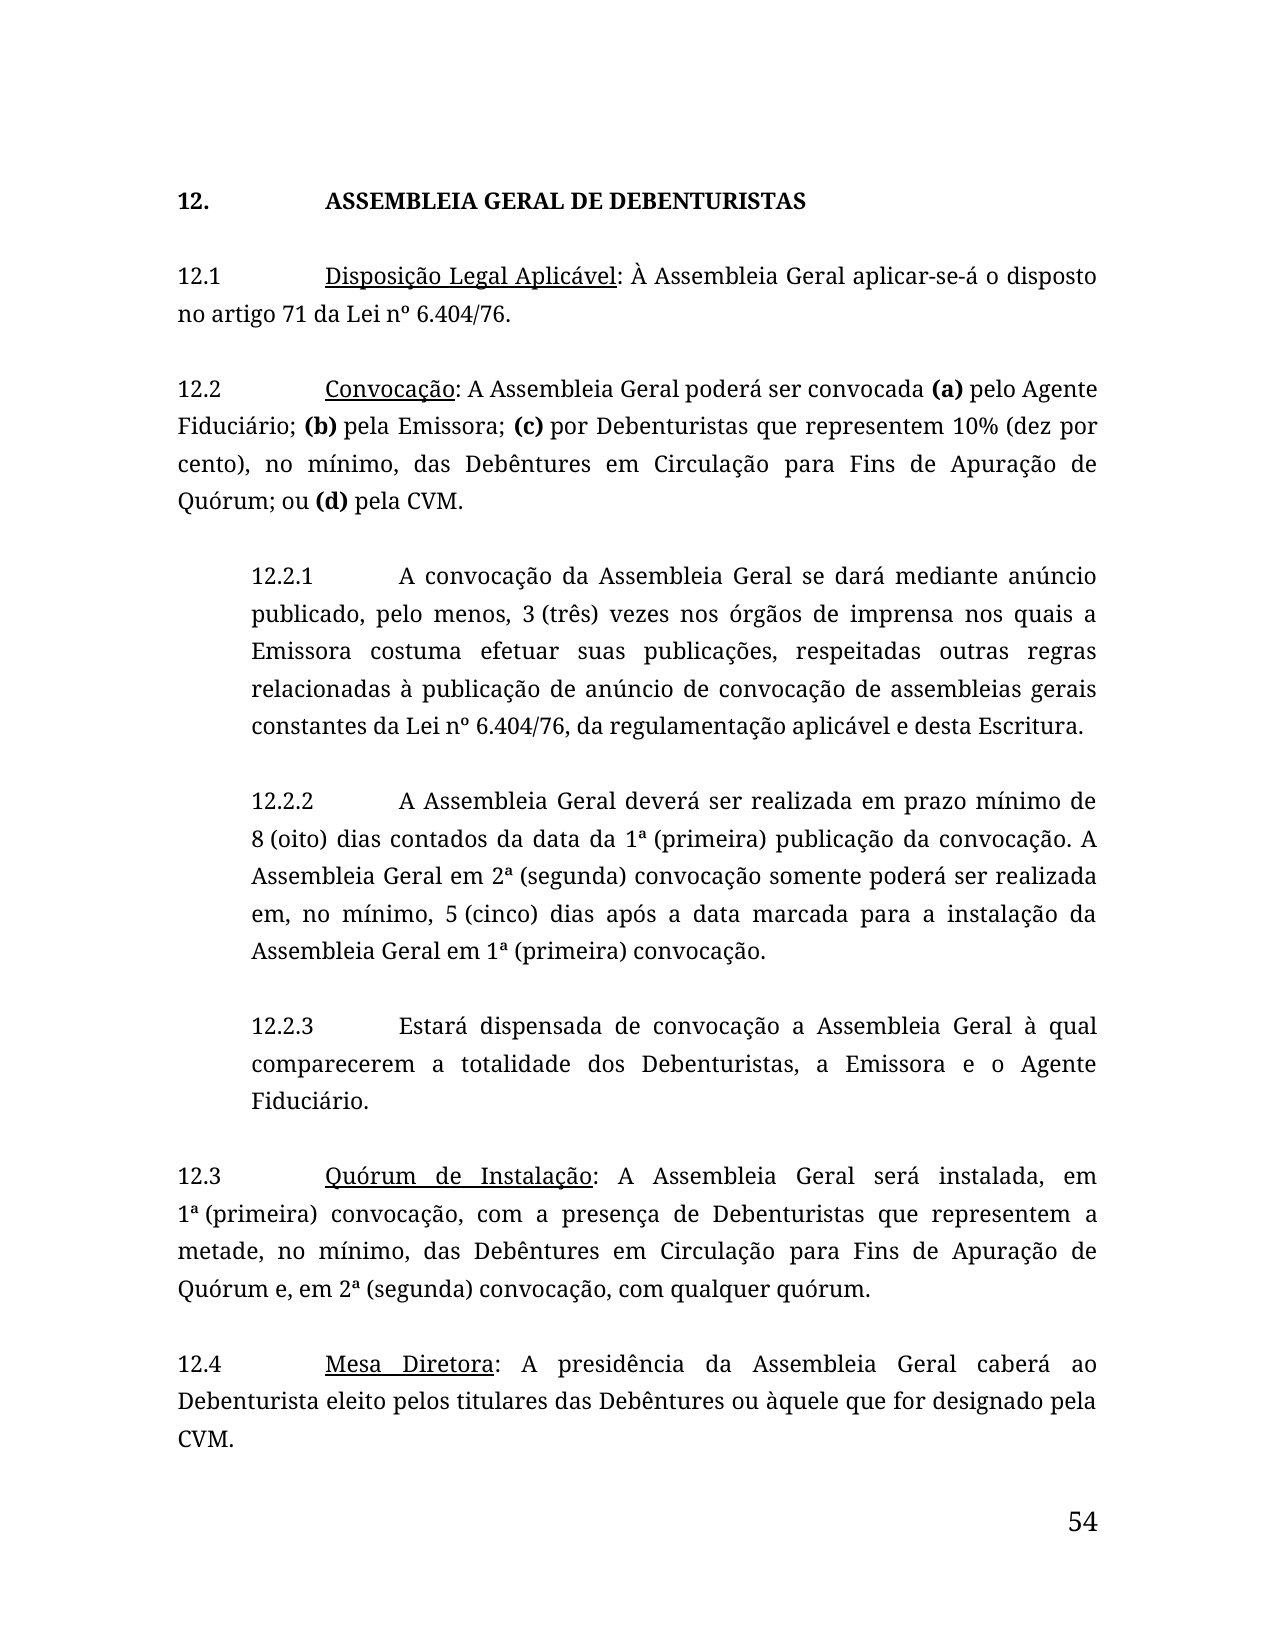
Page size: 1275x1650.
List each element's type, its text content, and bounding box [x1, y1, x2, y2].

text Estará dispensada de convocação a Assembleia Geral à qual comparecerem a totalidade dos Debenturistas, a Emissora e o Agente Fiduciário. [251, 1010, 1098, 1116]
text A convocação da Assembleia Geral se dará mediante anúncio publicado, pelo menos, 3 (três) vezes nos órgãos de imprensa nos quais a Emissora costuma efetuar suas publicações, respeitadas outras regras relacionadas à publicação de anúncio de convocação de assembleias gerais constantes da Lei nº 6.404/76, da regulamentação aplicável e desta Escritura. [251, 560, 1098, 741]
text Disposição Legal Aplicável: À Assembleia Geral aplicar-se-á o disposto no artigo 71 da Lei nº 6.404/76. [177, 260, 1098, 329]
text Mesa Diretora: A presidência da Assembleia Geral caberá ao Debenturista eleito pelos titulares das Debêntures ou àquele que for designado pela CVM. [177, 1348, 1098, 1454]
text ASSEMBLEIA GERAL DE DEBENTURISTAS [177, 185, 1098, 216]
text A Assembleia Geral deverá ser realizada em prazo mínimo de 8 (oito) dias contados da data da 1ª (primeira) publicação da convocação. A Assembleia Geral em 2ª (segunda) convocação somente poderá ser realizada em, no mínimo, 5 (cinco) dias após a data marcada para a instalação da Assembleia Geral em 1ª (primeira) convocação. [251, 785, 1098, 966]
text Quórum de Instalação: A Assembleia Geral será instalada, em 1ª (primeira) convocação, com a presença de Debenturistas que representem a metade, no mínimo, das Debêntures em Circulação para Fins de Apuração de Quórum e, em 2ª (segunda) convocação, com qualquer quórum. [177, 1160, 1098, 1304]
text Convocação: A Assembleia Geral poderá ser convocada (a) pelo Agente Fiduciário; (b) pela Emissora; (c) por Debenturistas que representem 10% (dez por cento), no mínimo, das Debêntures em Circulação para Fins de Apuração de Quórum; ou (d) pela CVM. [177, 373, 1098, 516]
